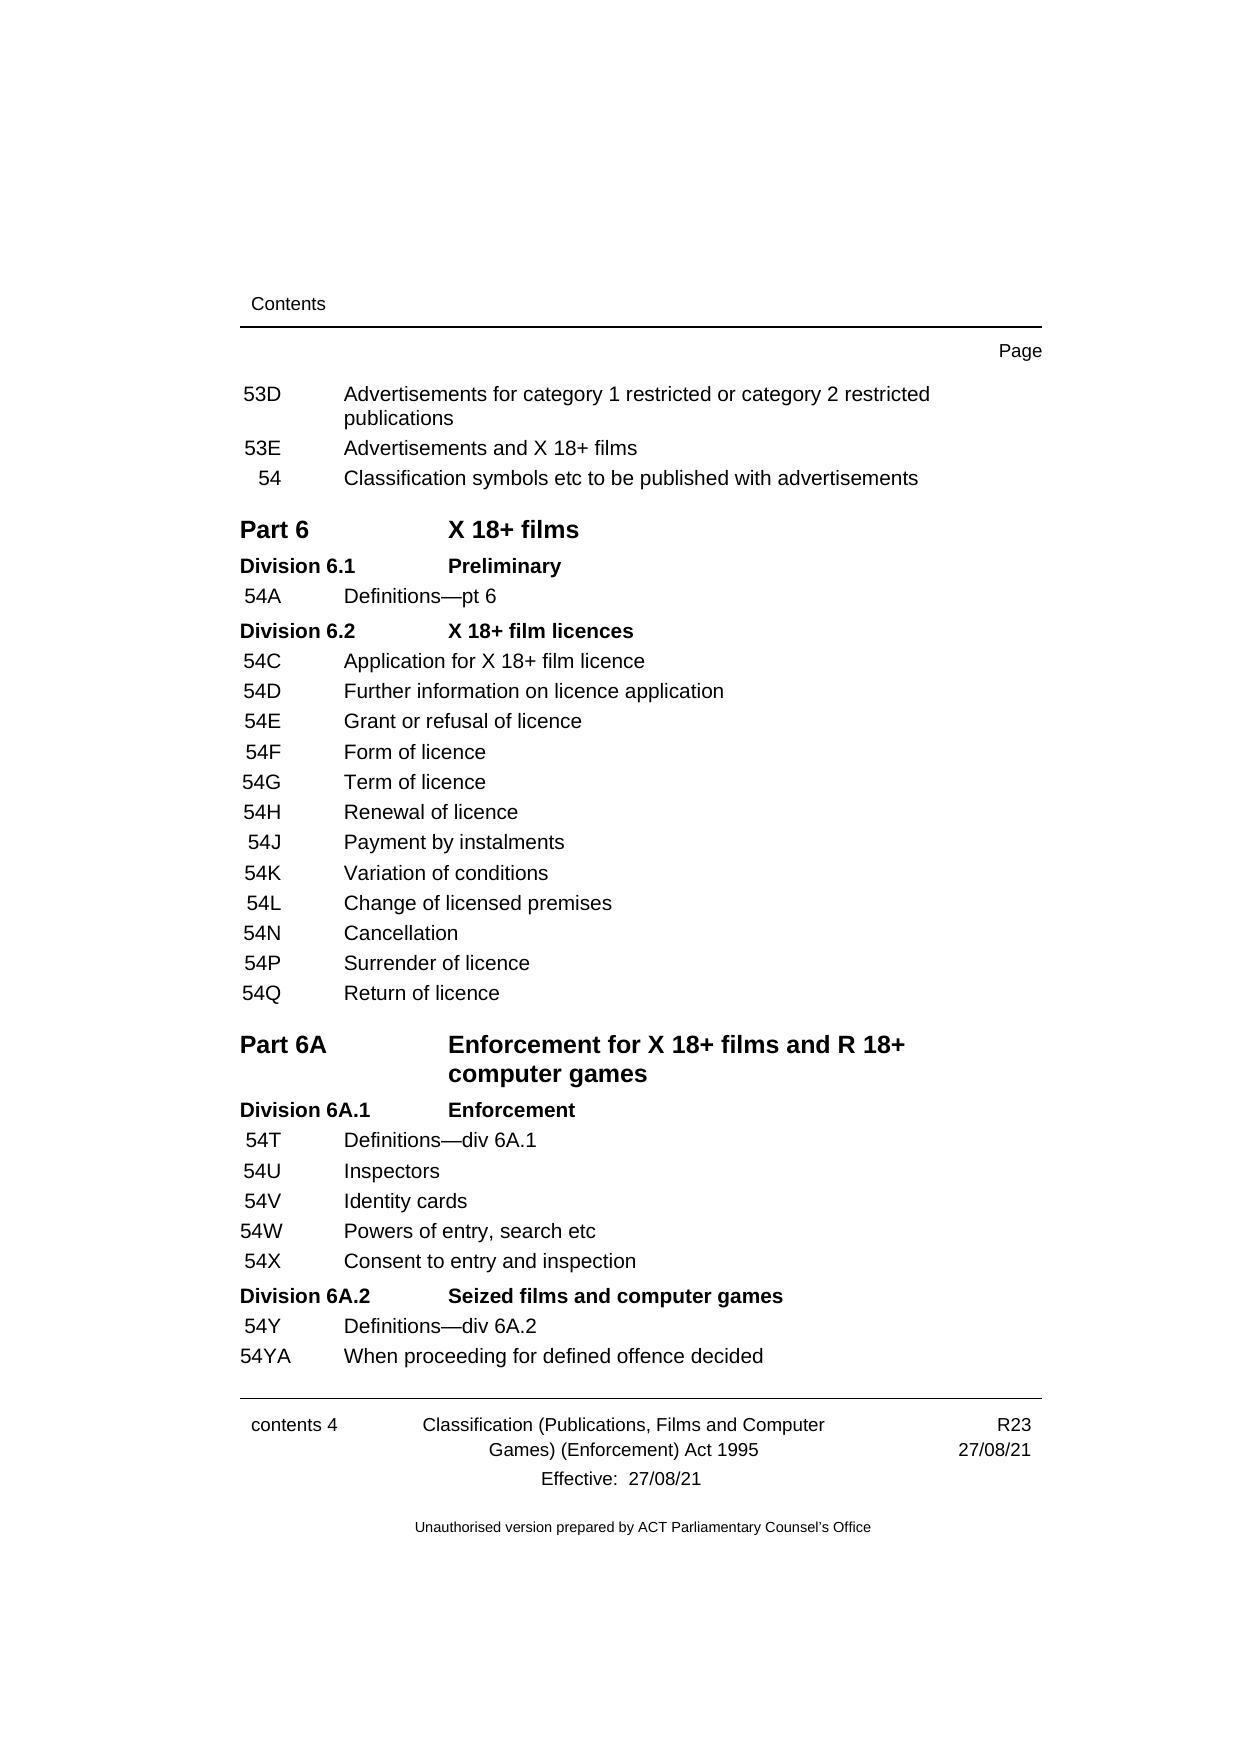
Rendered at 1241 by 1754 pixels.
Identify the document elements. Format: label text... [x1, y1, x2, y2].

text 54W Powers of entry, search etc 65 [239, 1219, 996, 1243]
text 54E Grant or refusal of licence 58 [239, 709, 996, 733]
text 54Q Return of licence 63 [239, 981, 996, 1005]
text 54A Definitions—pt 6 57 [239, 584, 996, 608]
text 54N Cancellation 61 [239, 921, 996, 945]
text 54V Identity cards 64 [239, 1189, 996, 1213]
text 54YA When proceeding for defined offence decided 68 [239, 1344, 996, 1368]
text 54D Further information on licence application 57 [239, 679, 996, 703]
text 54T Definitions—div 6A.1 64 [239, 1128, 996, 1152]
text Division 6.1 Preliminary 57 [239, 554, 996, 578]
text Division 6.2 X 18+ film licences 57 [239, 619, 996, 643]
text 54Y Definitions—div 6A.2 67 [239, 1314, 996, 1338]
text 54U Inspectors 64 [239, 1158, 996, 1182]
text 53E Advertisements and X 18+ films 54 [239, 436, 996, 460]
text 54J Payment by instalments 59 [239, 830, 996, 854]
text 54F Form of licence 59 [239, 739, 996, 763]
text 54H Renewal of licence 59 [239, 800, 996, 824]
text 54X Consent to entry and inspection 66 [239, 1249, 996, 1273]
text 54P Surrender of licence 63 [239, 951, 996, 975]
text Division 6A.1 Enforcement 64 [239, 1098, 996, 1122]
text 54L Change of licensed premises 60 [239, 891, 996, 914]
text Part 6 X 18+ films 57 [239, 515, 996, 544]
text 54K Variation of conditions 60 [239, 860, 996, 884]
text Division 6A.2 Seized films and computer games 67 [239, 1283, 996, 1307]
text 53D Advertisements for category 1 restricted or category 2 restricted publications 53 [239, 382, 996, 429]
text 54C Application for X 18+ film licence 57 [239, 649, 996, 673]
text 54 Classification symbols etc to be published with advertisements 55 [239, 466, 996, 490]
text Part 6A Enforcement for X 18+ films and R 18+ computer games 64 [239, 1030, 996, 1088]
text 54G Term of licence 59 [239, 770, 996, 794]
